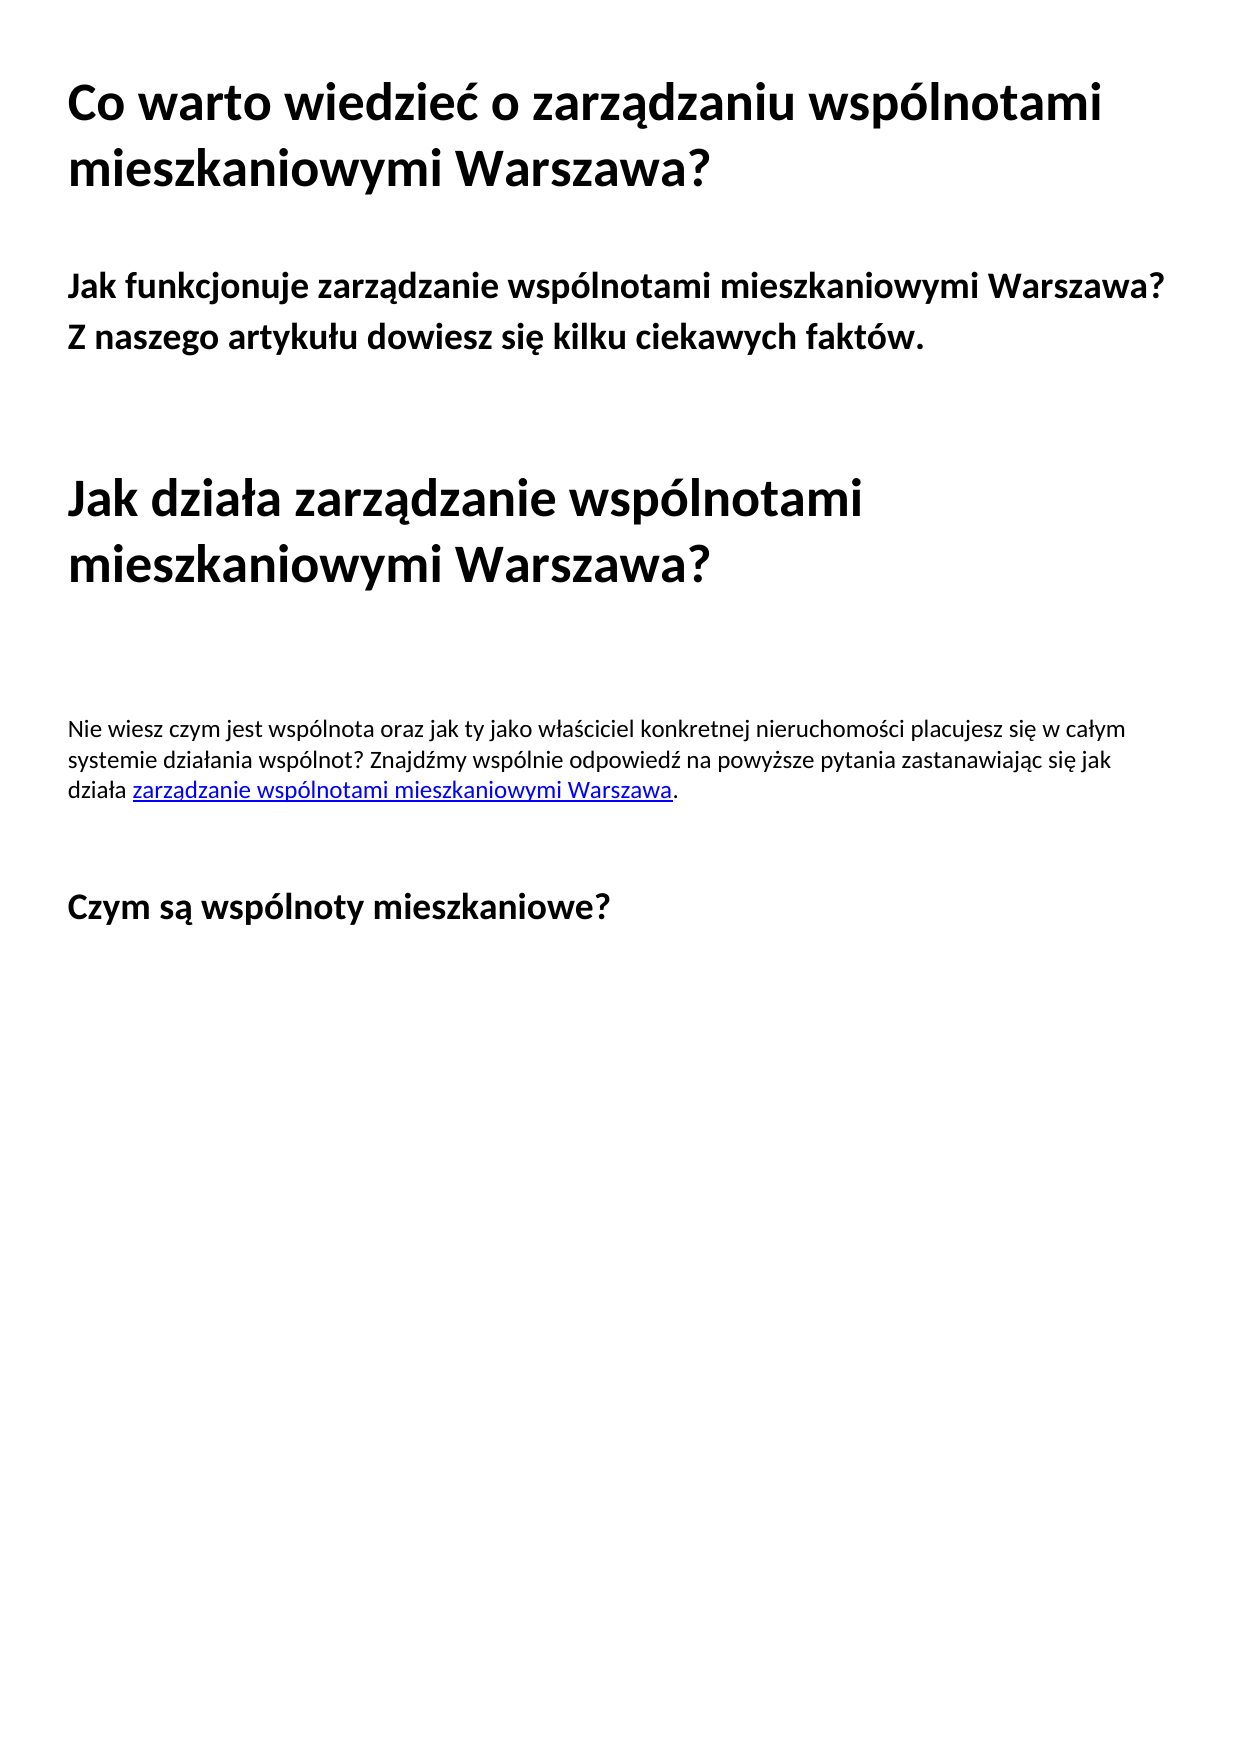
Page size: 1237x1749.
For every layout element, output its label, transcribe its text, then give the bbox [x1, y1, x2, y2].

text Nie wiesz czym jest wspólnota oraz jak ty jako właściciel konkretnej nieruchomości placujesz się w całym systemie działania wspólnot? Znajdźmy wspólnie odpowiedź na powyższe pytania zastanawiając się jak działa zarządzanie wspólnotami mieszkaniowymi Warszawa. [68, 713, 1169, 805]
text Jak działa zarządzanie wspólnotami mieszkaniowymi Warszawa? [68, 463, 1169, 596]
text Co warto wiedzieć o zarządzaniu wspólnotami mieszkaniowymi Warszawa? [68, 68, 1169, 200]
text Czym są wspólnoty mieszkaniowe? [68, 883, 1169, 929]
text Jak funkcjonuje zarządzanie wspólnotami mieszkaniowymi Warszawa? Z naszego artykułu dowiesz się kilku ciekawych faktów. [68, 262, 1169, 359]
